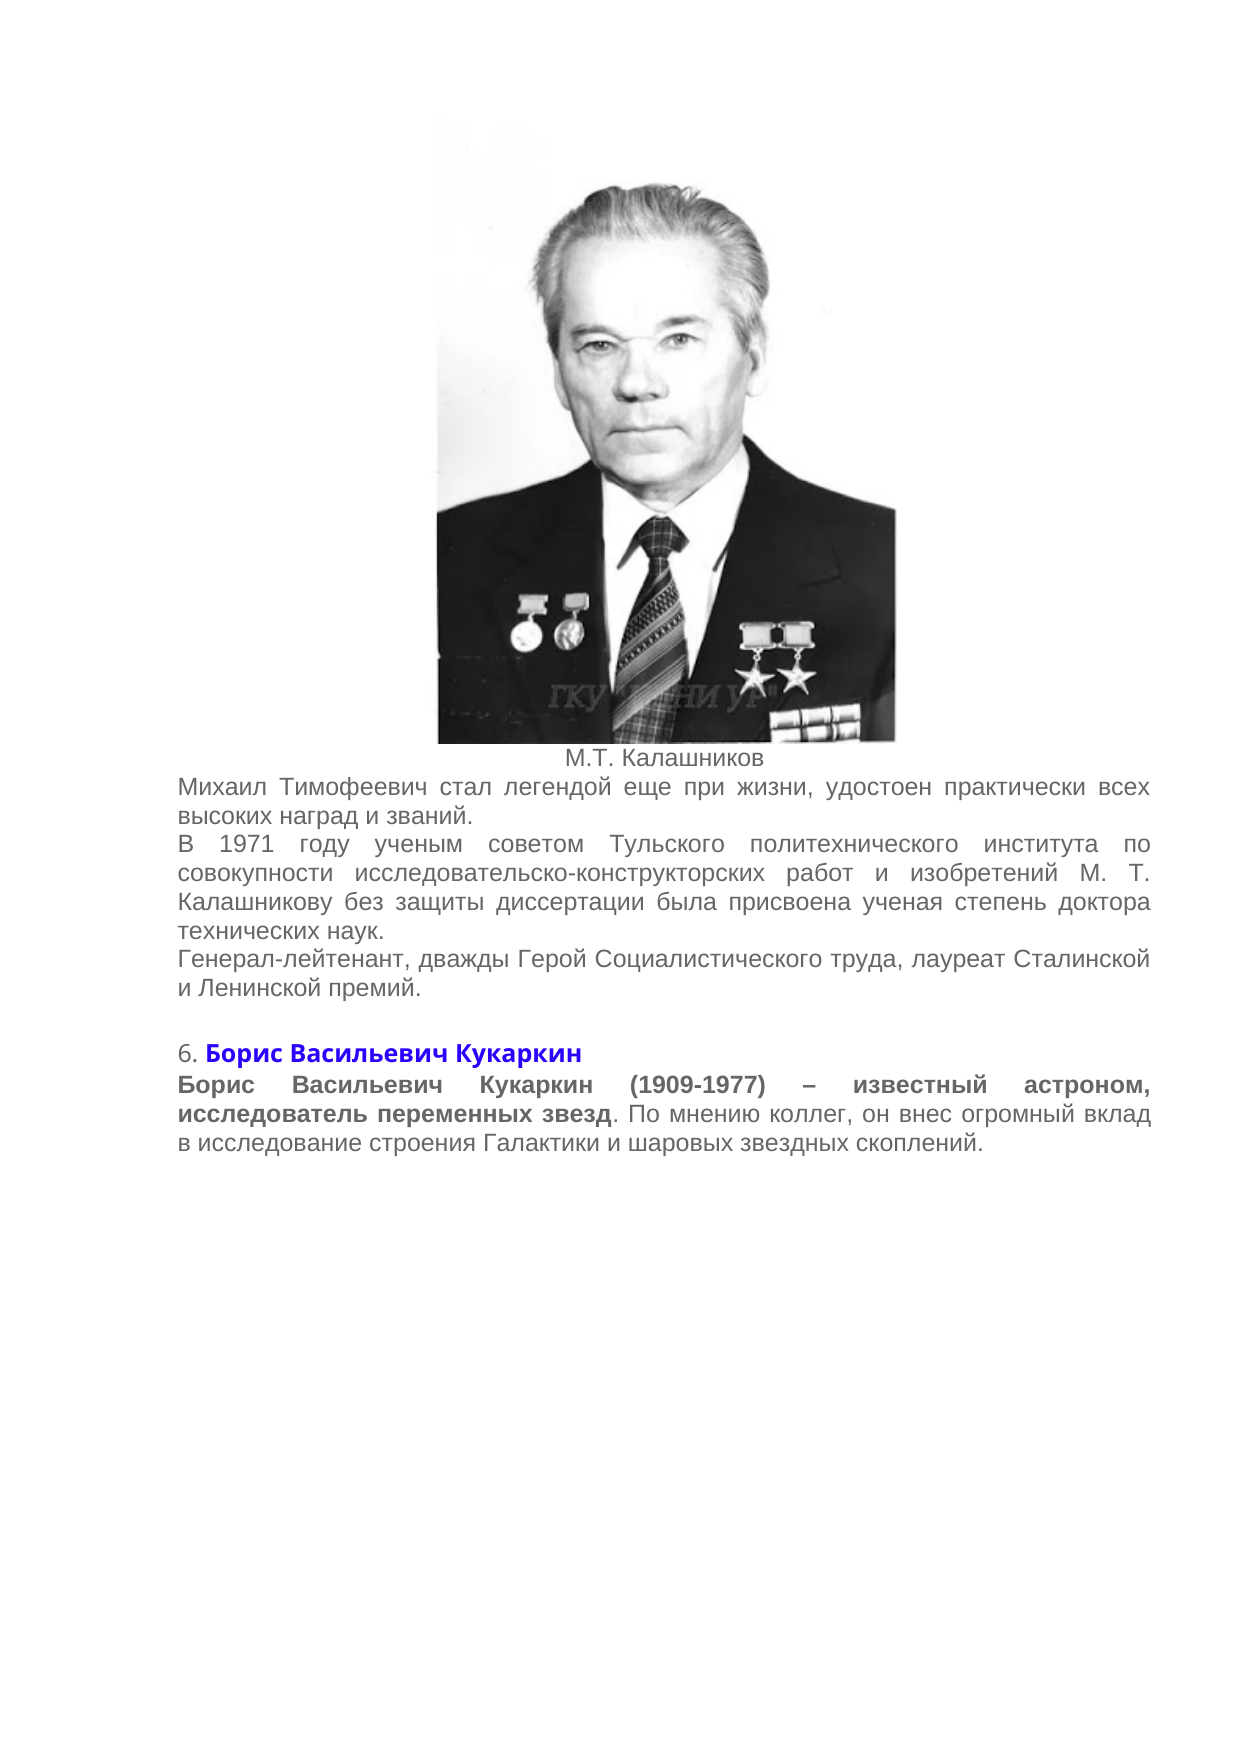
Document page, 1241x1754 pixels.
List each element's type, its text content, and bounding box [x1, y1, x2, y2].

text Борис Васильевич Кукаркин (1909-1977) – известный астроном, исследователь переменных звезд. По мнению коллег, он внес огромный вклад в исследование строения Галактики и шаровых звездных скоплений. [177, 1070, 1152, 1156]
text В 1971 году ученым советом Тульского политехнического института по совокупности исследовательско-конструкторских работ и изобретений М. Т. Калашникову без защиты диссертации была присвоена ученая степень доктора технических наук. [177, 829, 1152, 944]
picture [431, 118, 898, 744]
text Михаил Тимофеевич стал легендой еще при жизни, удостоен практически всех высоких наград и званий. [177, 772, 1152, 829]
text Генерал-лейтенант, дважды Герой Социалистического труда, лауреат Сталинской и Ленинской премий. [177, 944, 1152, 1002]
text М.Т. Калашников [177, 743, 1152, 772]
text 6. Борис Васильевич Кукаркин [177, 1036, 1152, 1070]
